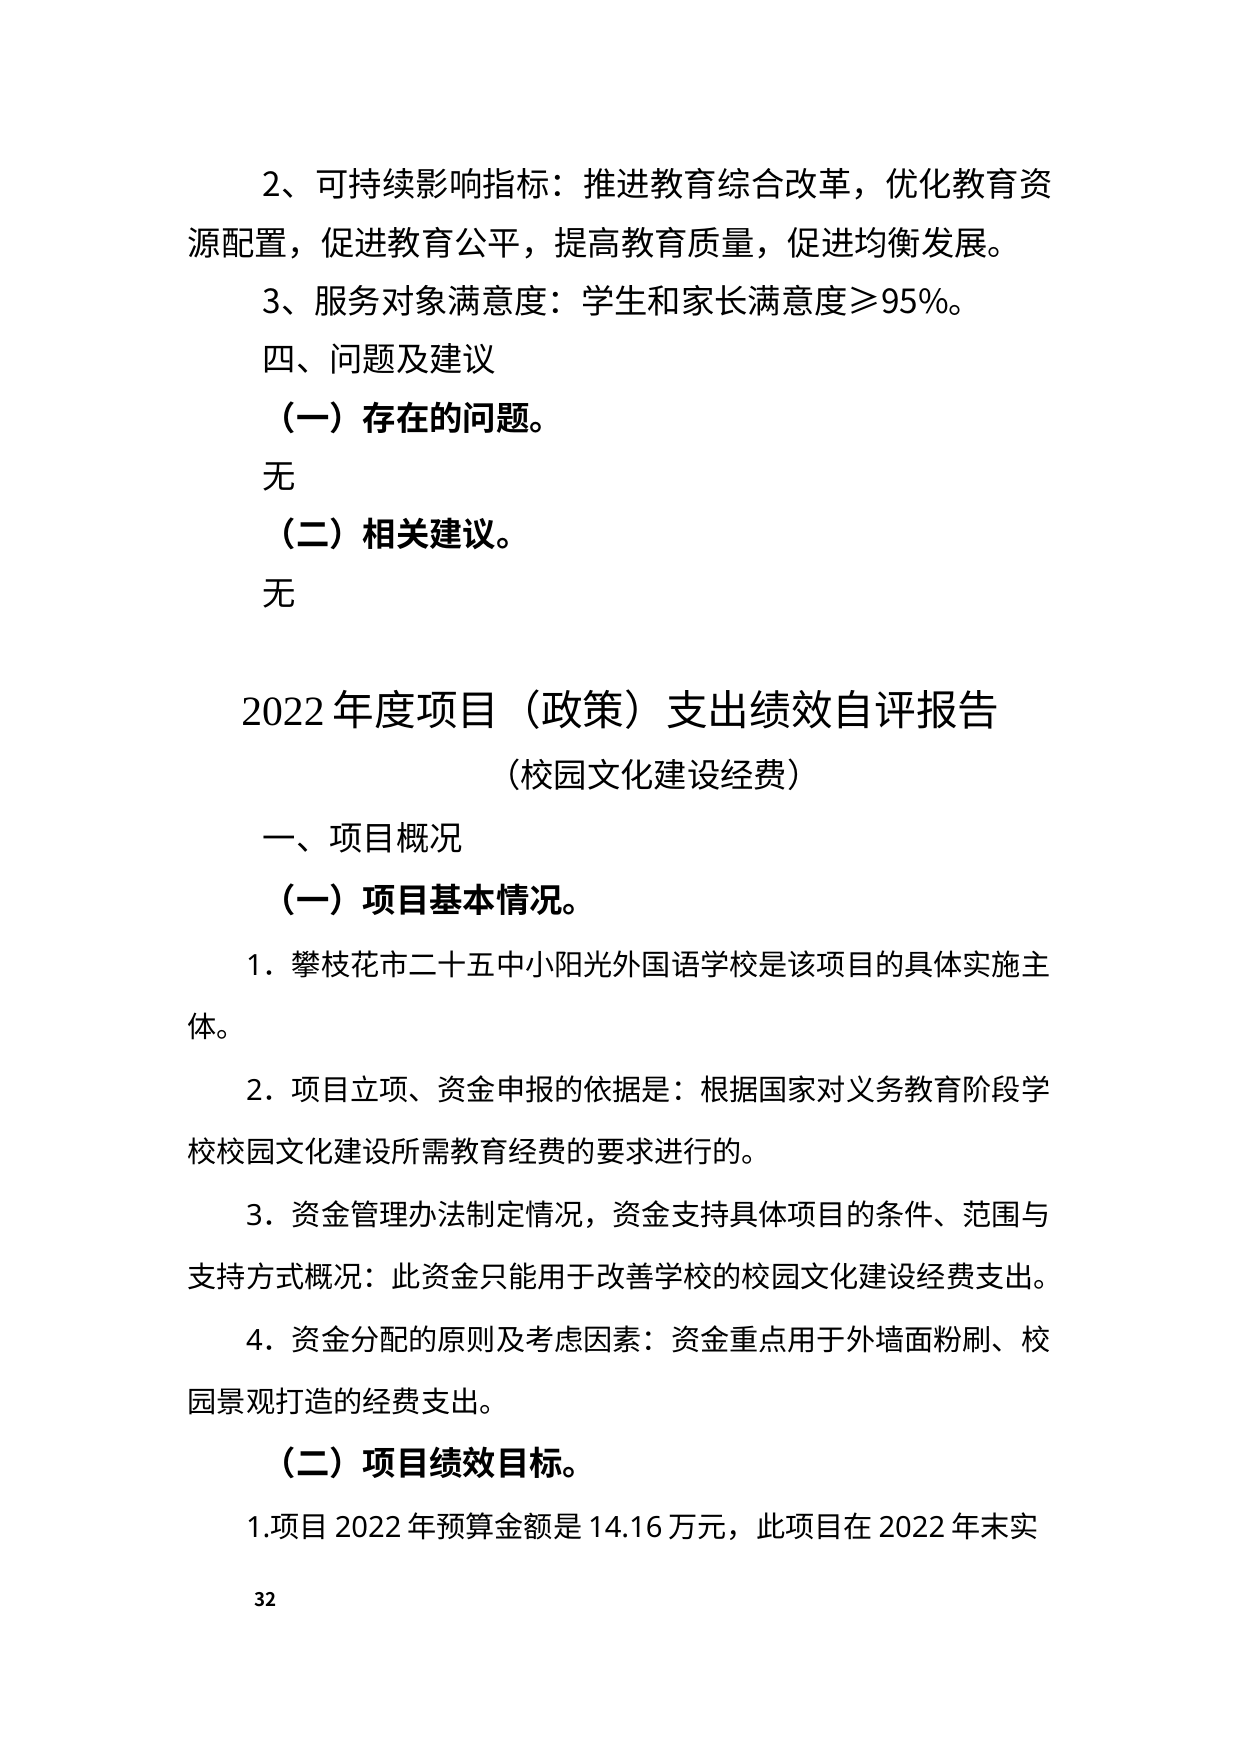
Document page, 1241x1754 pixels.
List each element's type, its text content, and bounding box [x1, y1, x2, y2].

text （校园文化建设经费） [187, 737, 1053, 800]
text 1．攀枝花市二十五中小阳光外国语学校是该项目的具体实施主体。 [187, 925, 1053, 1050]
text 2．项目立项、资金申报的依据是：根据国家对义务教育阶段学校校园文化建设所需教育经费的要求进行的。 [187, 1050, 1053, 1175]
text 3．资金管理办法制定情况，资金支持具体项目的条件、范围与支持方式概况：此资金只能用于改善学校的校园文化建设经费支出。 [187, 1175, 1053, 1300]
text （一）存在的问题。 [187, 383, 1053, 442]
text 2、可持续影响指标：推进教育综合改革，优化教育资源配置，促进教育公平，提高教育质量，促进均衡发展。 [187, 150, 1053, 267]
text 无 [187, 442, 1053, 500]
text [187, 1487, 1053, 1550]
text 四、问题及建议 [187, 325, 1053, 383]
text 一、项目概况 [187, 800, 1053, 862]
text 无 [187, 558, 1053, 617]
text 4．资金分配的原则及考虑因素：资金重点用于外墙面粉刷、校园景观打造的经费支出。 [187, 1300, 1053, 1425]
text 2022年度项目（政策）支出绩效自评报告 [187, 675, 1053, 737]
text （一）项目基本情况。 [187, 862, 1053, 925]
text （二）项目绩效目标。 [187, 1425, 1053, 1487]
text 3、服务对象满意度：学生和家长满意度≥95%。 [187, 267, 1053, 325]
text （二）相关建议。 [187, 500, 1053, 558]
